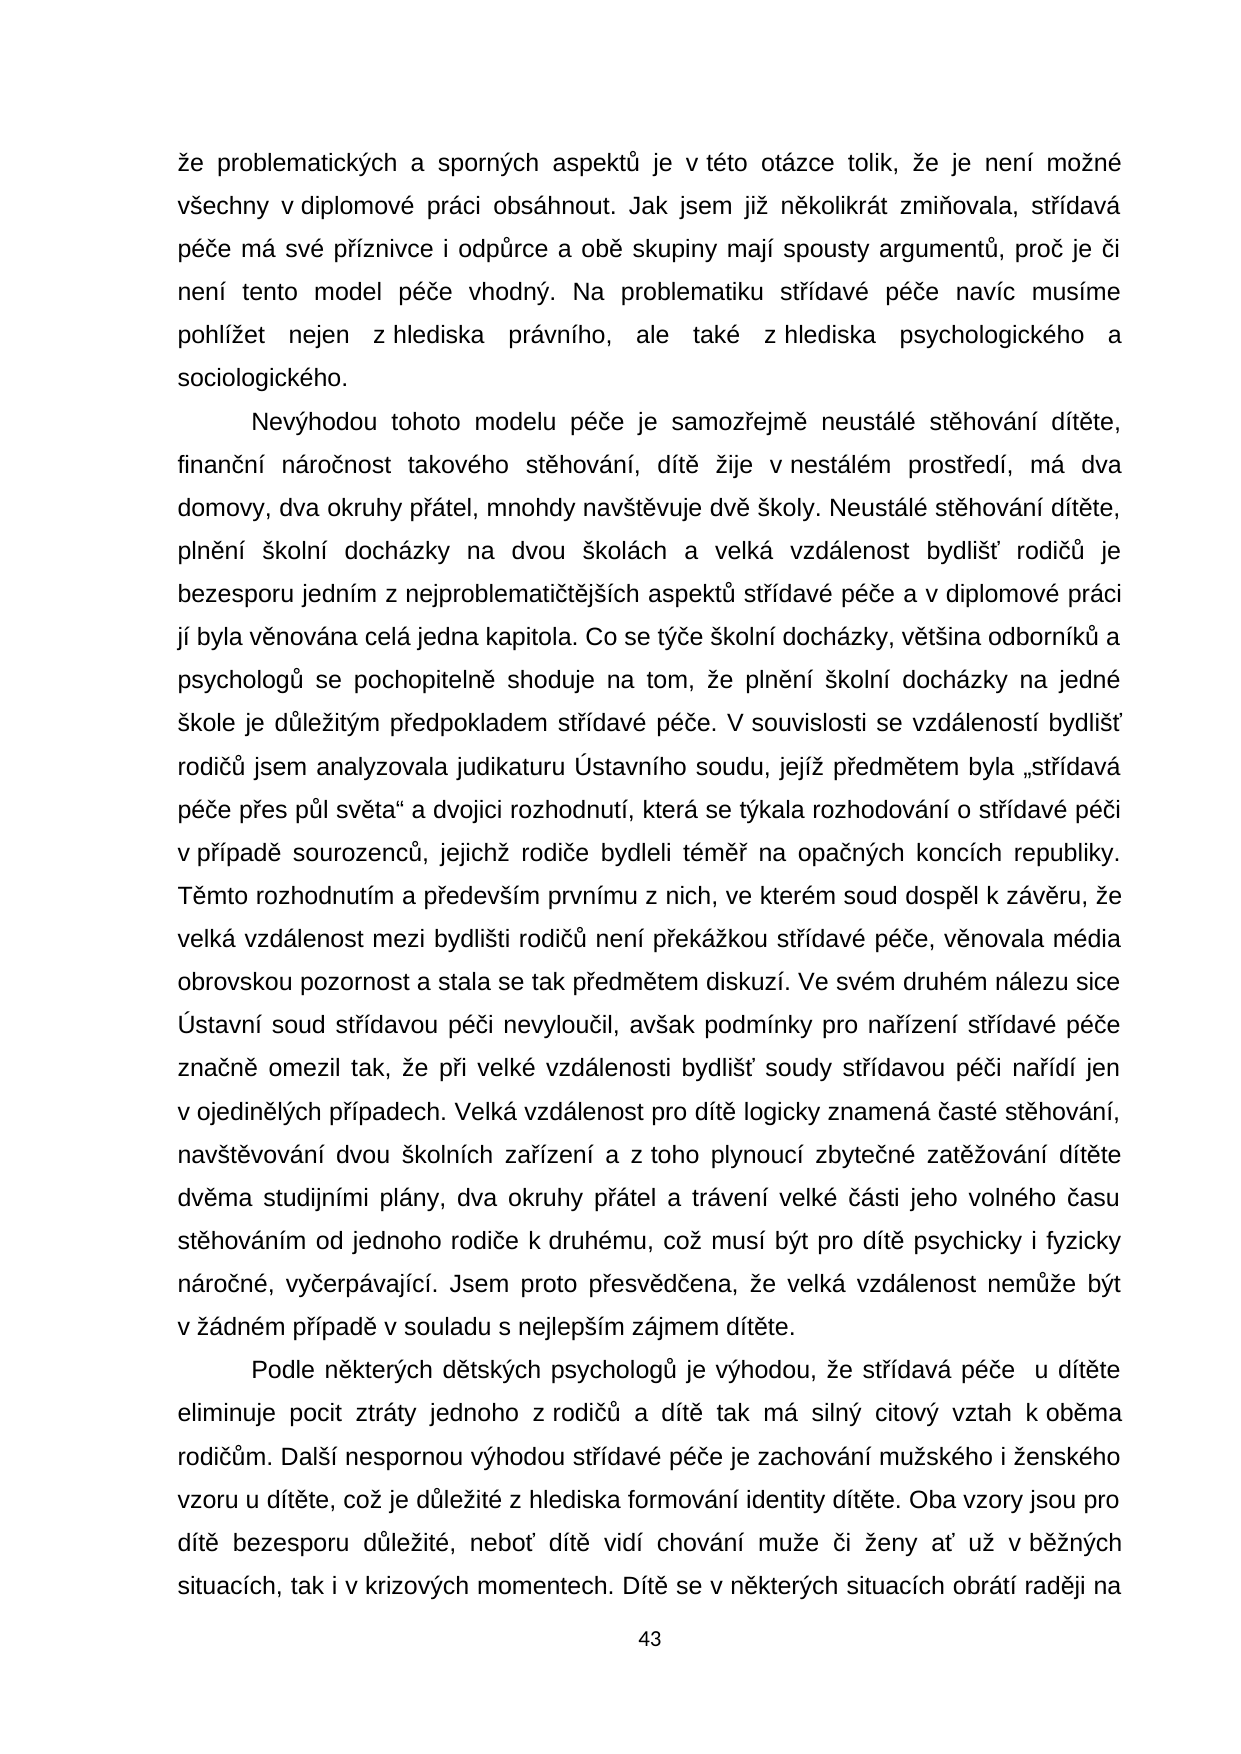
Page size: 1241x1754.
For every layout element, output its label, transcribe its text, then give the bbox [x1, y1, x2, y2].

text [177, 148, 1122, 392]
text Nevýhodou tohoto modelu péče je samozřejmě neustálé stěhování dítěte, finanční náročnost takového stěhování, dítě žije v nestálém prostředí, má dva domovy, dva okruhy přátel, mnohdy navštěvuje dvě školy. Neustálé stěhování dítěte, plnění školní docházky na dvou školách a velká vzdálenost bydlišť rodičů je bezesporu jedním z nejproblematičtějších aspektů střídavé péče a v diplomové práci jí byla věnována celá jedna kapitola. Co se týče školní docházky, většina odborníků a psychologů se pochopitelně shoduje na tom, že plnění školní docházky na jedné škole je důležitým předpokladem střídavé péče. V souvislosti se vzdáleností bydlišť rodičů jsem analyzovala judikaturu Ústavního soudu, jejíž předmětem byla „střídavá péče přes půl světa“ a dvojici rozhodnutí, která se týkala rozhodování o střídavé péči v případě sourozenců, jejichž rodiče bydleli téměř na opačných koncích republiky. Těmto rozhodnutím a především prvnímu z nich, ve kterém soud dospěl k závěru, že velká vzdálenost mezi bydlišti rodičů není překážkou střídavé péče, věnovala média obrovskou pozornost a stala se tak předmětem diskuzí. Ve svém druhém nálezu sice Ústavní soud střídavou péči nevyloučil, avšak podmínky pro nařízení střídavé péče značně omezil tak, že při velké vzdálenosti bydlišť soudy střídavou péči nařídí jen v ojedinělých případech. Velká vzdálenost pro dítě logicky znamená časté stěhování, navštěvování dvou školních zařízení a z toho plynoucí zbytečné zatěžování dítěte dvěma studijními plány, dva okruhy přátel a trávení velké části jeho volného času stěhováním od jednoho rodiče k druhému, což musí být pro dítě psychicky i fyzicky náročné, vyčerpávající. Jsem proto přesvědčena, že velká vzdálenost nemůže být v žádném případě v souladu s nejlepším zájmem dítěte. [177, 406, 1122, 1341]
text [177, 1355, 1122, 1599]
